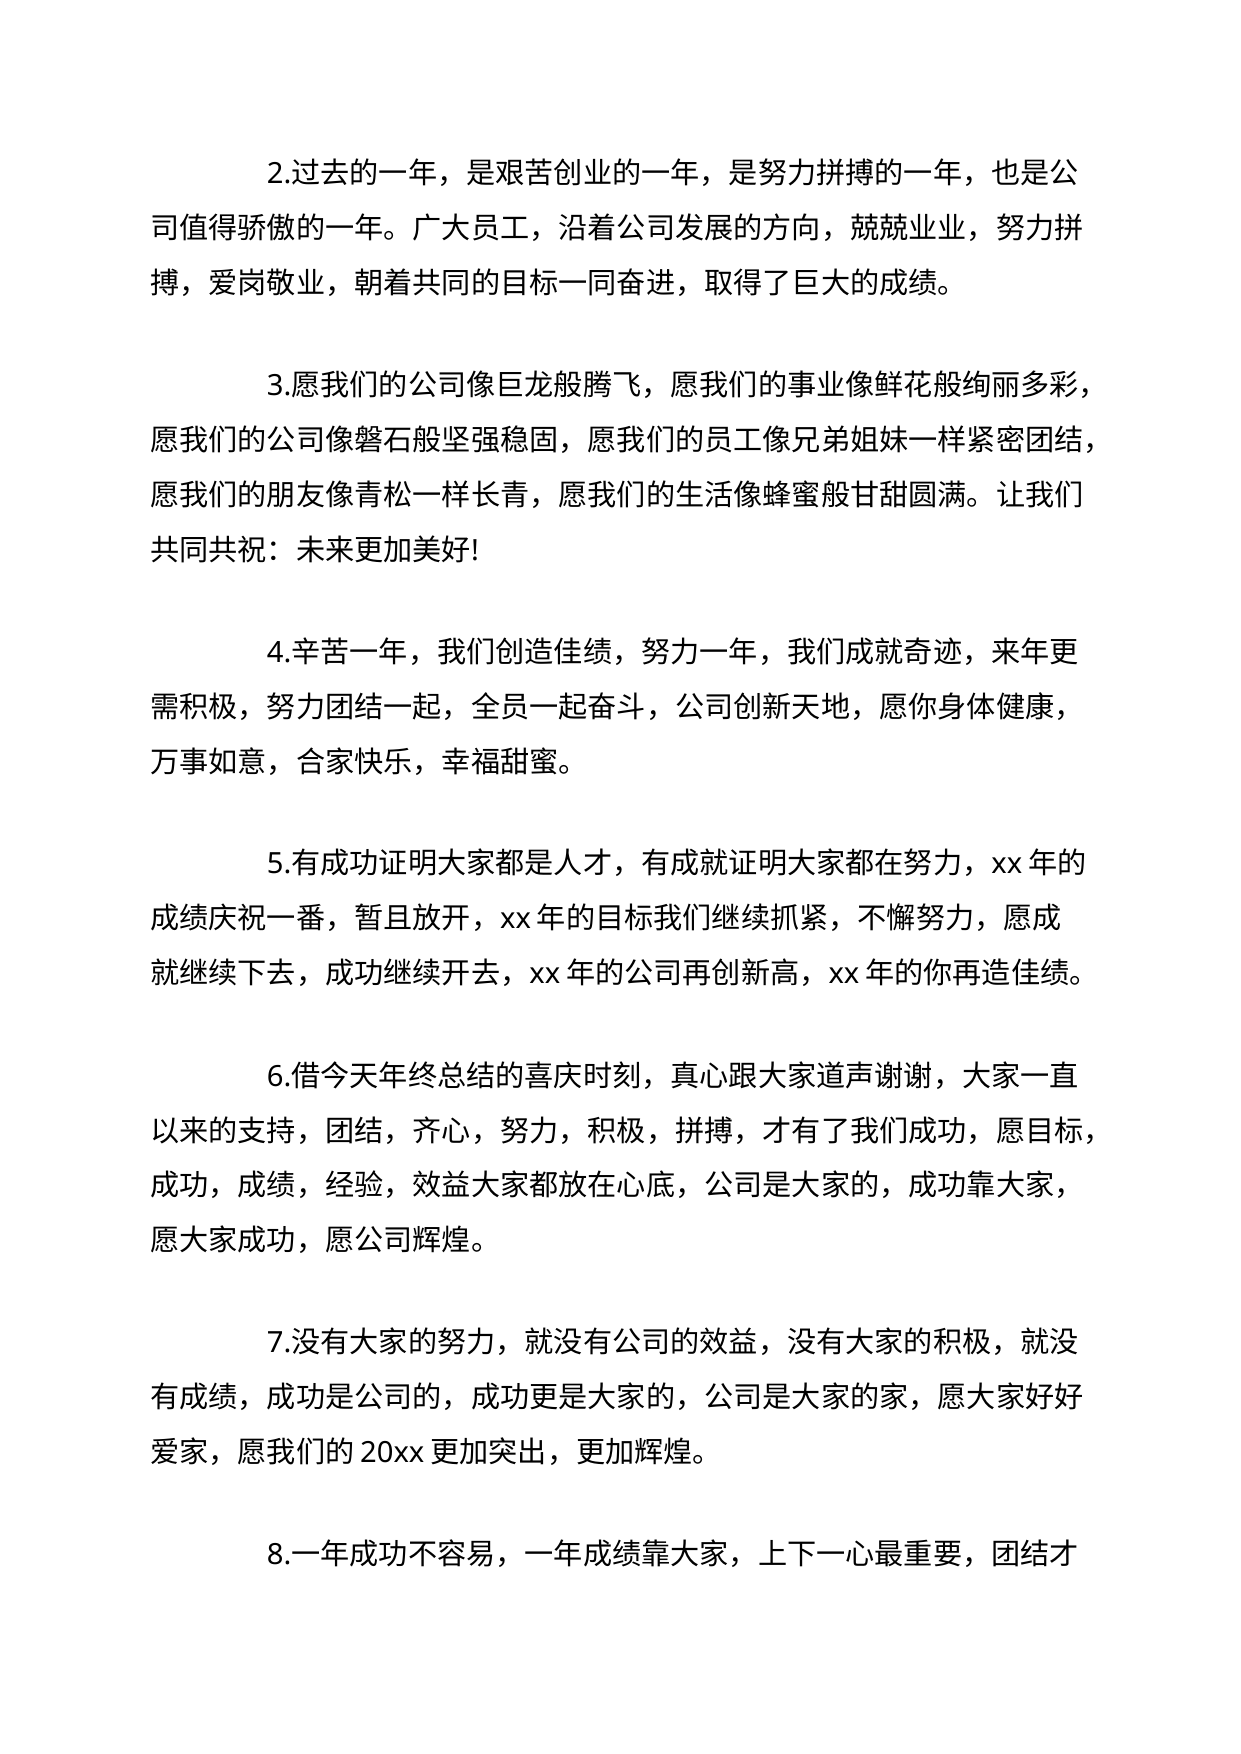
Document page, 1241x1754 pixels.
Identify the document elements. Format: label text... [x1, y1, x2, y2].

text 3.愿我们的公司像巨龙般腾飞，愿我们的事业像鲜花般绚丽多彩，愿我们的公司像磐石般坚强稳固，愿我们的员工像兄弟姐妹一样紧密团结，愿我们的朋友像青松一样长青，愿我们的生活像蜂蜜般甘甜圆满。让我们共同共祝：未来更加美好! [150, 362, 1090, 569]
text 2.过去的一年，是艰苦创业的一年，是努力拼搏的一年，也是公司值得骄傲的一年。广大员工，沿着公司发展的方向，兢兢业业，努力拼搏，爱岗敬业，朝着共同的目标一同奋进，取得了巨大的成绩。 [150, 150, 1090, 302]
text 6.借今天年终总结的喜庆时刻，真心跟大家道声谢谢，大家一直以来的支持，团结，齐心，努力，积极，拼搏，才有了我们成功，愿目标，成功，成绩，经验，效益大家都放在心底，公司是大家的，成功靠大家，愿大家成功，愿公司辉煌。 [150, 1052, 1090, 1259]
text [150, 1531, 1090, 1573]
text 4.辛苦一年，我们创造佳绩，努力一年，我们成就奇迹，来年更需积极，努力团结一起，全员一起奋斗，公司创新天地，愿你身体健康，万事如意，合家快乐，幸福甜蜜。 [150, 628, 1090, 781]
text 5.有成功证明大家都是人才，有成就证明大家都在努力，xx年的成绩庆祝一番，暂且放开，xx年的目标我们继续抓紧，不懈努力，愿成就继续下去，成功继续开去，xx年的公司再创新高，xx年的你再造佳绩。 [150, 840, 1090, 992]
text 7.没有大家的努力，就没有公司的效益，没有大家的积极，就没有成绩，成功是公司的，成功更是大家的，公司是大家的家，愿大家好好爱家，愿我们的20xx更加突出，更加辉煌。 [150, 1319, 1090, 1471]
